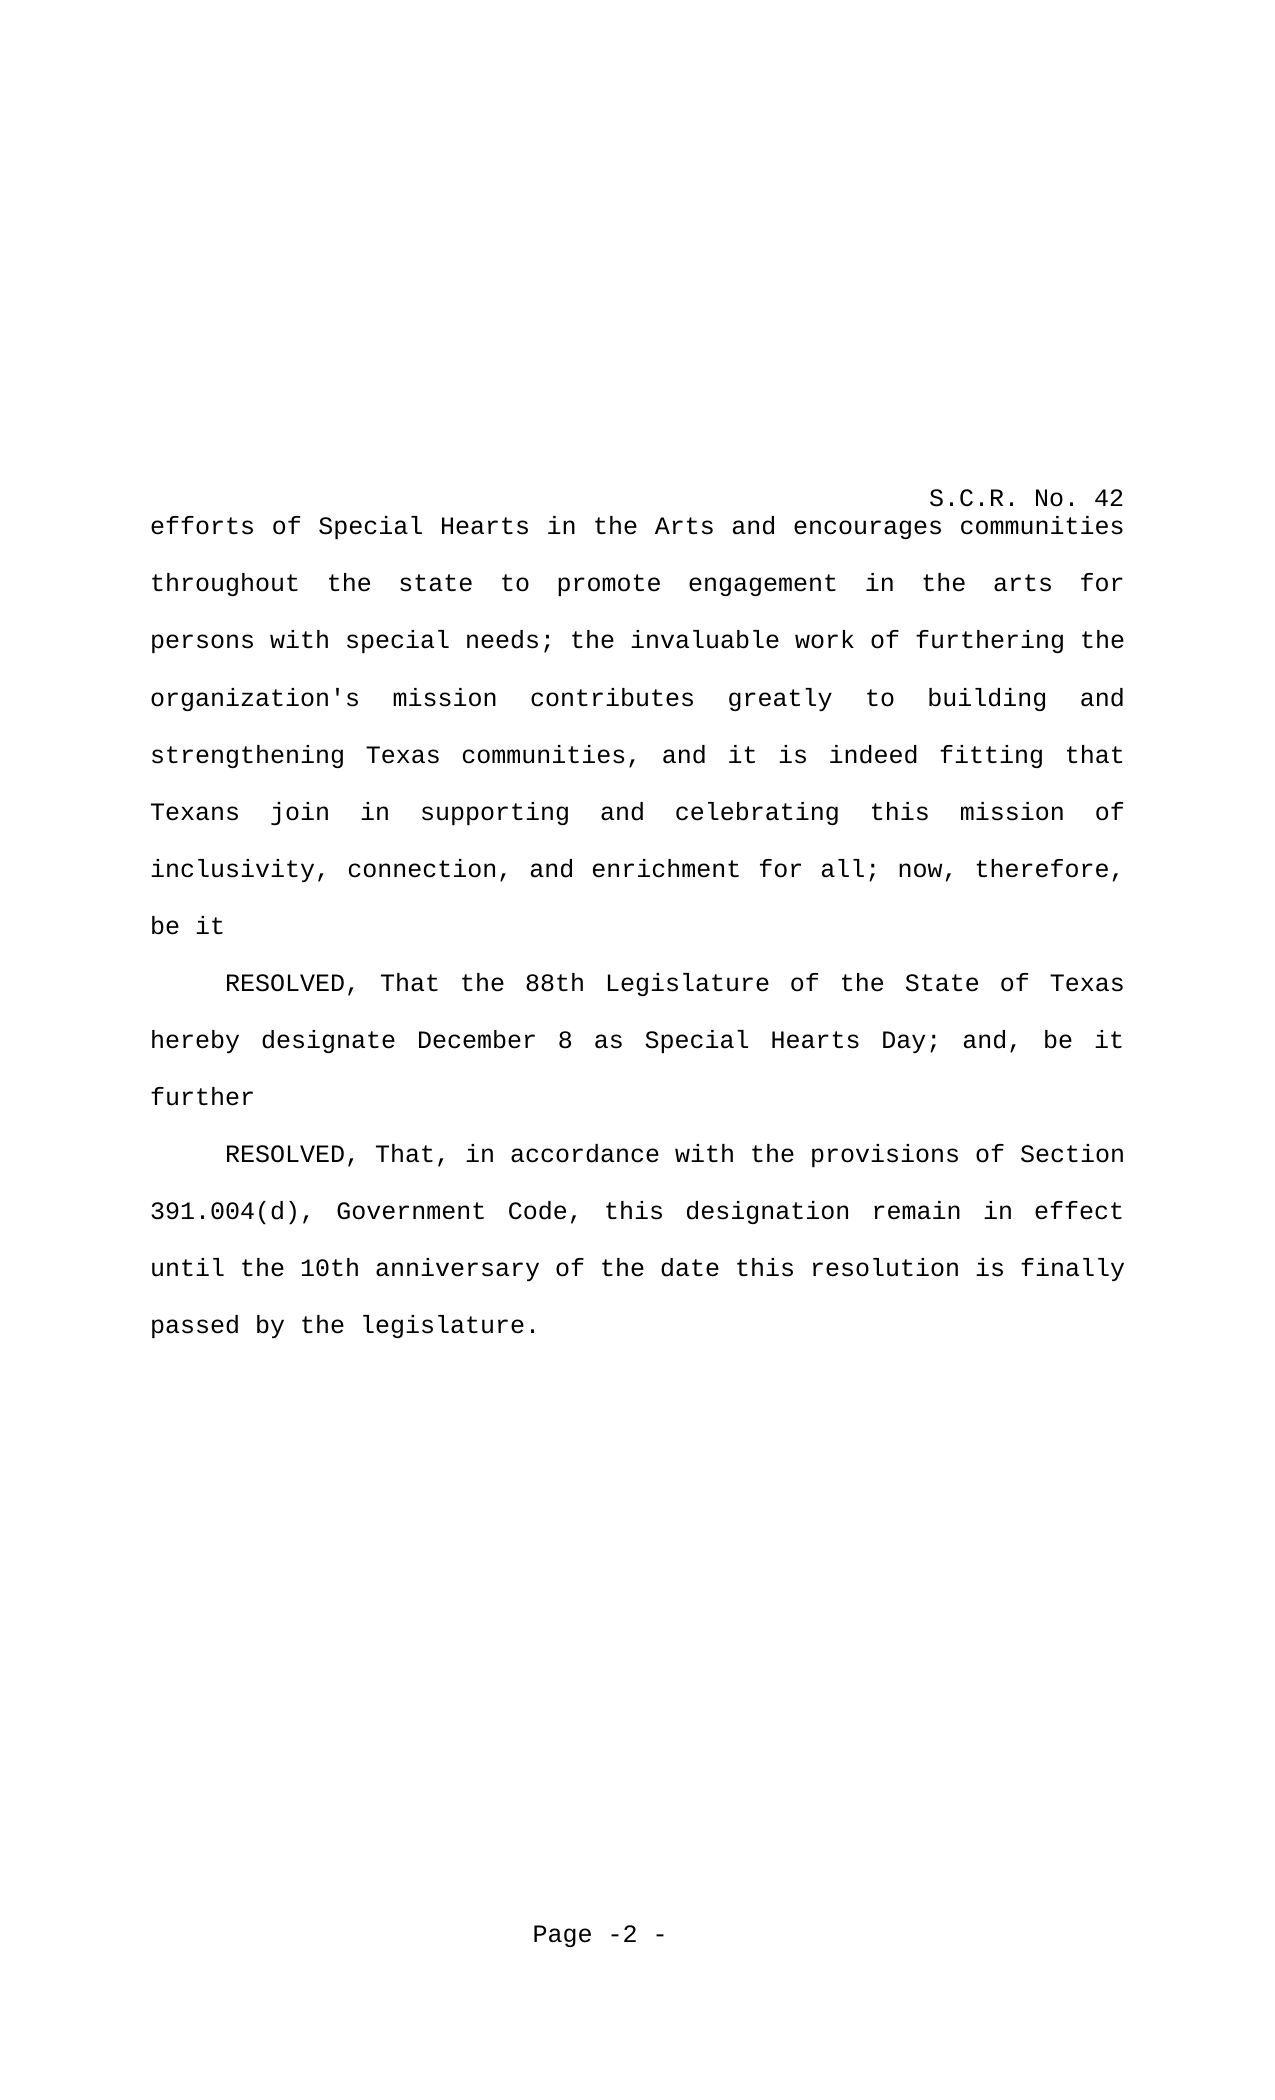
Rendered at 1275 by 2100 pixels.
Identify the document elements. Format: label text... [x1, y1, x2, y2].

text RESOLVED, That the 88th Legislature of the State of Texas hereby designate December 8 as Special Hearts Day; and, be it further [150, 970, 1125, 1113]
text RESOLVED, That, in accordance with the provisions of Section 391.004(d), Government Code, this designation remain in effect until the 10th anniversary of the date this resolution is finally passed by the legislature. [150, 1142, 1125, 1341]
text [150, 514, 1125, 942]
